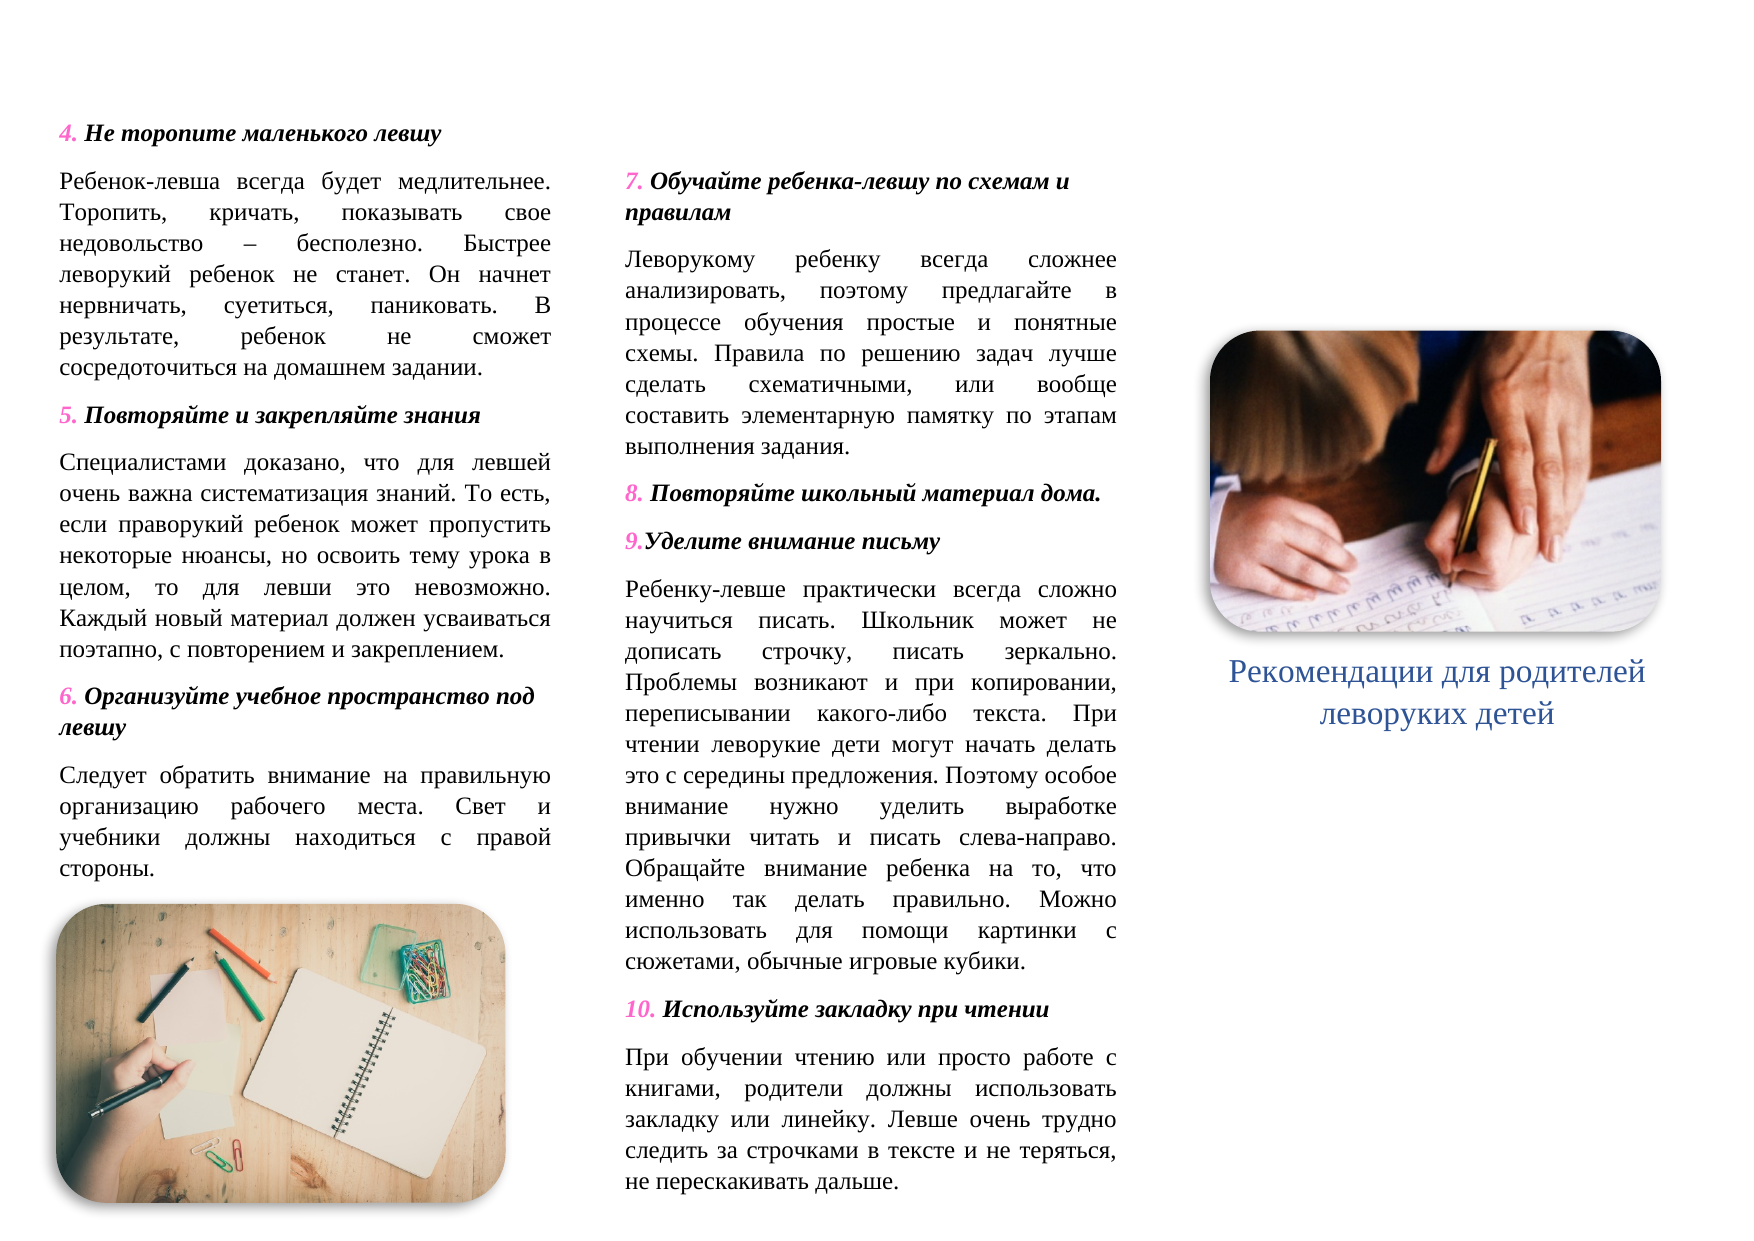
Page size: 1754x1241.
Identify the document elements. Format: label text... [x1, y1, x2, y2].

picture [1210, 330, 1662, 632]
text 5. Повторяйте и закрепляйте знания [59, 400, 551, 428]
text Леворукому ребенку всегда сложнее анализировать, поэтому предлагайте в процессе обучения простые и понятные схемы. Правила по решению задач лучше сделать схематичными, или вообще составить элементарную памятку по этапам выполнения задания. [625, 244, 1117, 459]
text 10. Используйте закладку при чтении [625, 994, 1117, 1023]
text 6. Организуйте учебное пространство под левшу [59, 681, 551, 741]
text 9.Уделите внимание письму [625, 526, 1117, 555]
text Специалистами доказано, что для левшей очень важна систематизация знаний. То есть, если праворукий ребенок может пропустить некоторые нюансы, но освоить тему урока в целом, то для левши это невозможно. Каждый новый материал должен усваиваться поэтапно, с повторением и закреплением. [59, 447, 551, 662]
text 8. Повторяйте школьный материал дома. [625, 478, 1117, 507]
text 7. Обучайте ребенка-левшу по схемам и правилам [625, 166, 1117, 226]
text Ребенок-левша всегда будет медлительнее. Торопить, кричать, показывать свое недовольство – бесполезно. Быстрее леворукий ребенок не станет. Он начнет нервничать, суетиться, паниковать. В результате, ребенок не сможет сосредоточиться на домашнем задании. [59, 166, 551, 381]
subtitle Рекомендации для родителей леворуких детей [1191, 652, 1683, 731]
picture [56, 903, 506, 1203]
text 4. Не торопите маленького левшу [59, 118, 551, 147]
text Ребенку-левше практически всегда сложно научиться писать. Школьник может не дописать строчку, писать зеркально. Проблемы возникают и при копировании, переписывании какого-либо текста. При чтении леворукие дети могут начать делать это с середины предложения. Поэтому особое внимание нужно уделить выработке привычки читать и писать слева-направо. Обращайте внимание ребенка на то, что именно так делать правильно. Можно использовать для помощи картинки с сюжетами, обычные игровые кубики. [625, 574, 1117, 975]
text Следует обратить внимание на правильную организацию рабочего места. Свет и учебники должны находиться с правой стороны. [59, 760, 551, 882]
text При обучении чтению или просто работе с книгами, родители должны использовать закладку или линейку. Левше очень трудно следить за строчками в тексте и не теряться, не перескакивать дальше. [625, 1042, 1117, 1195]
